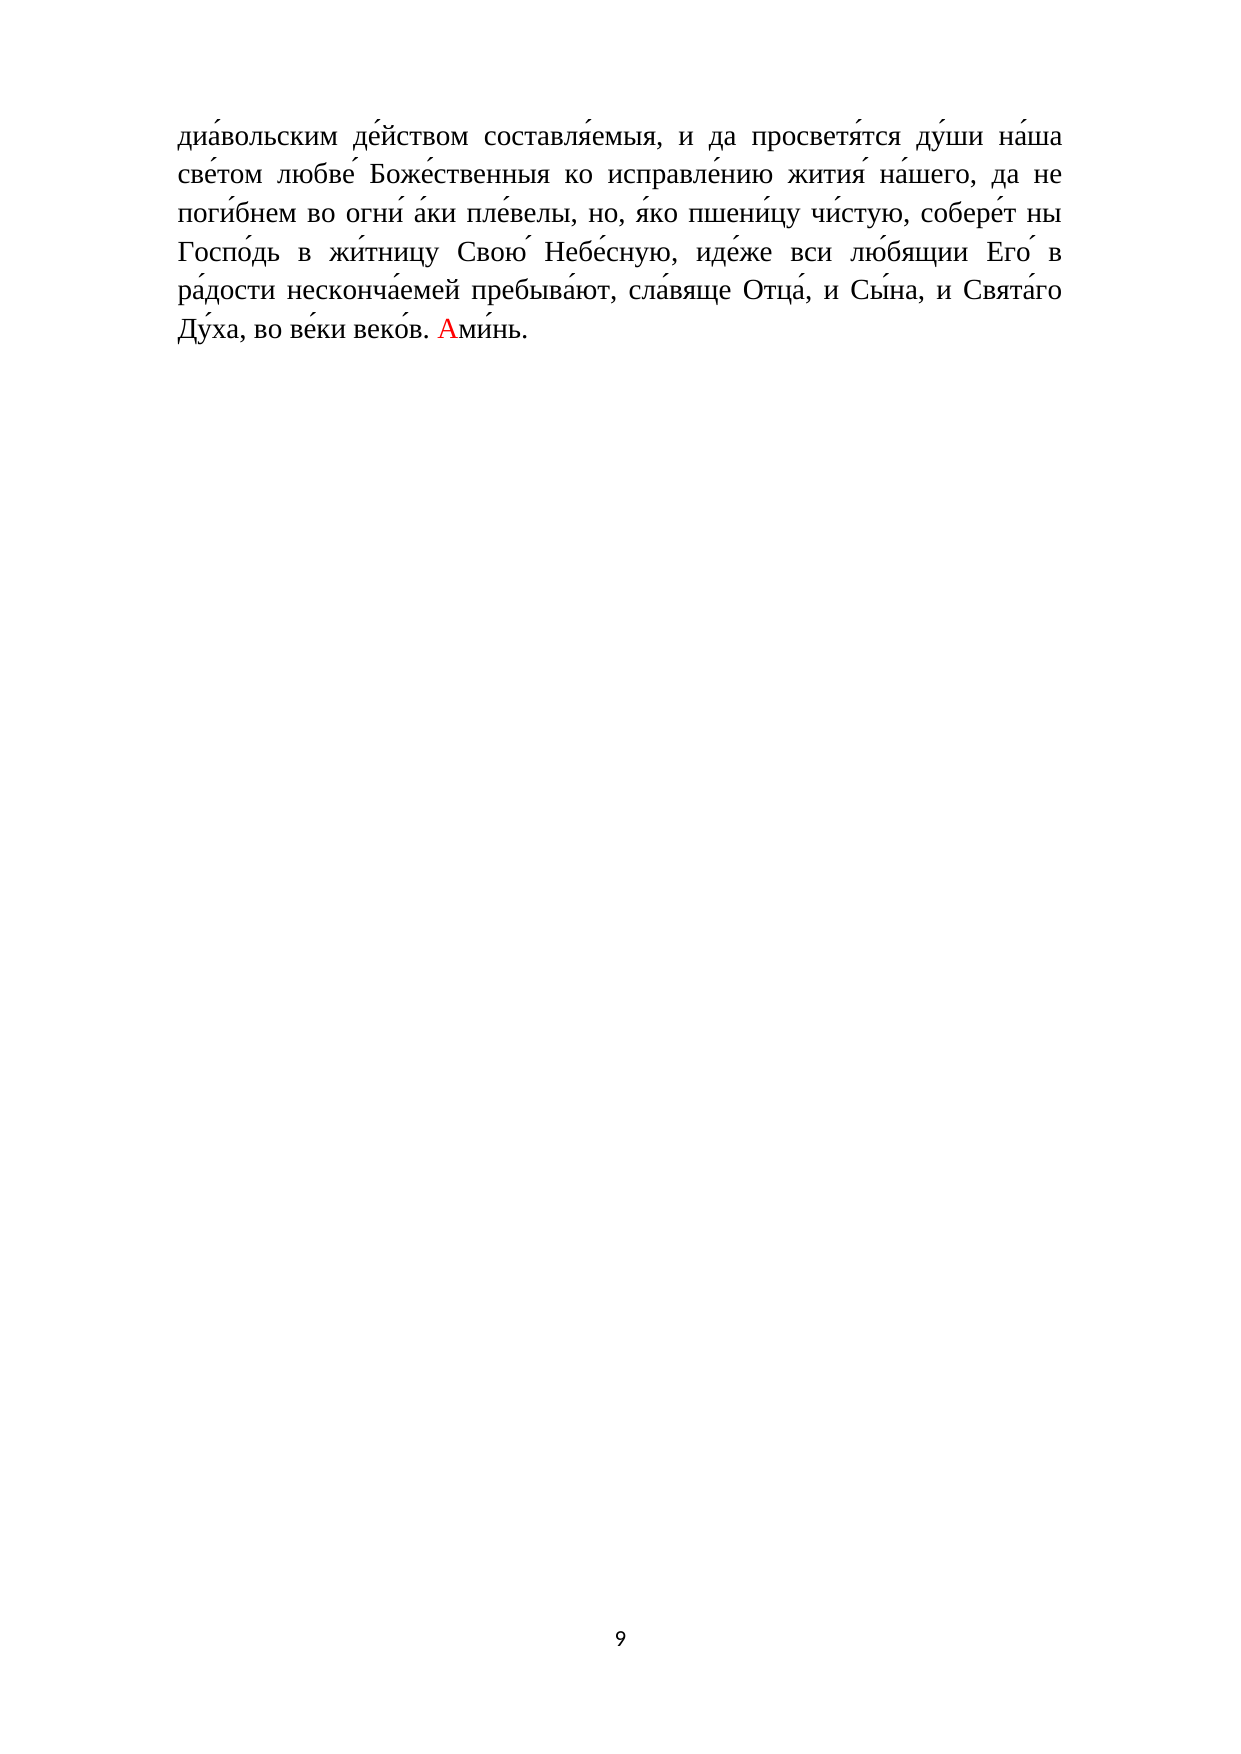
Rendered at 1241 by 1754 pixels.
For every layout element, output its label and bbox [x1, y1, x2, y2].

text [177, 118, 1063, 344]
